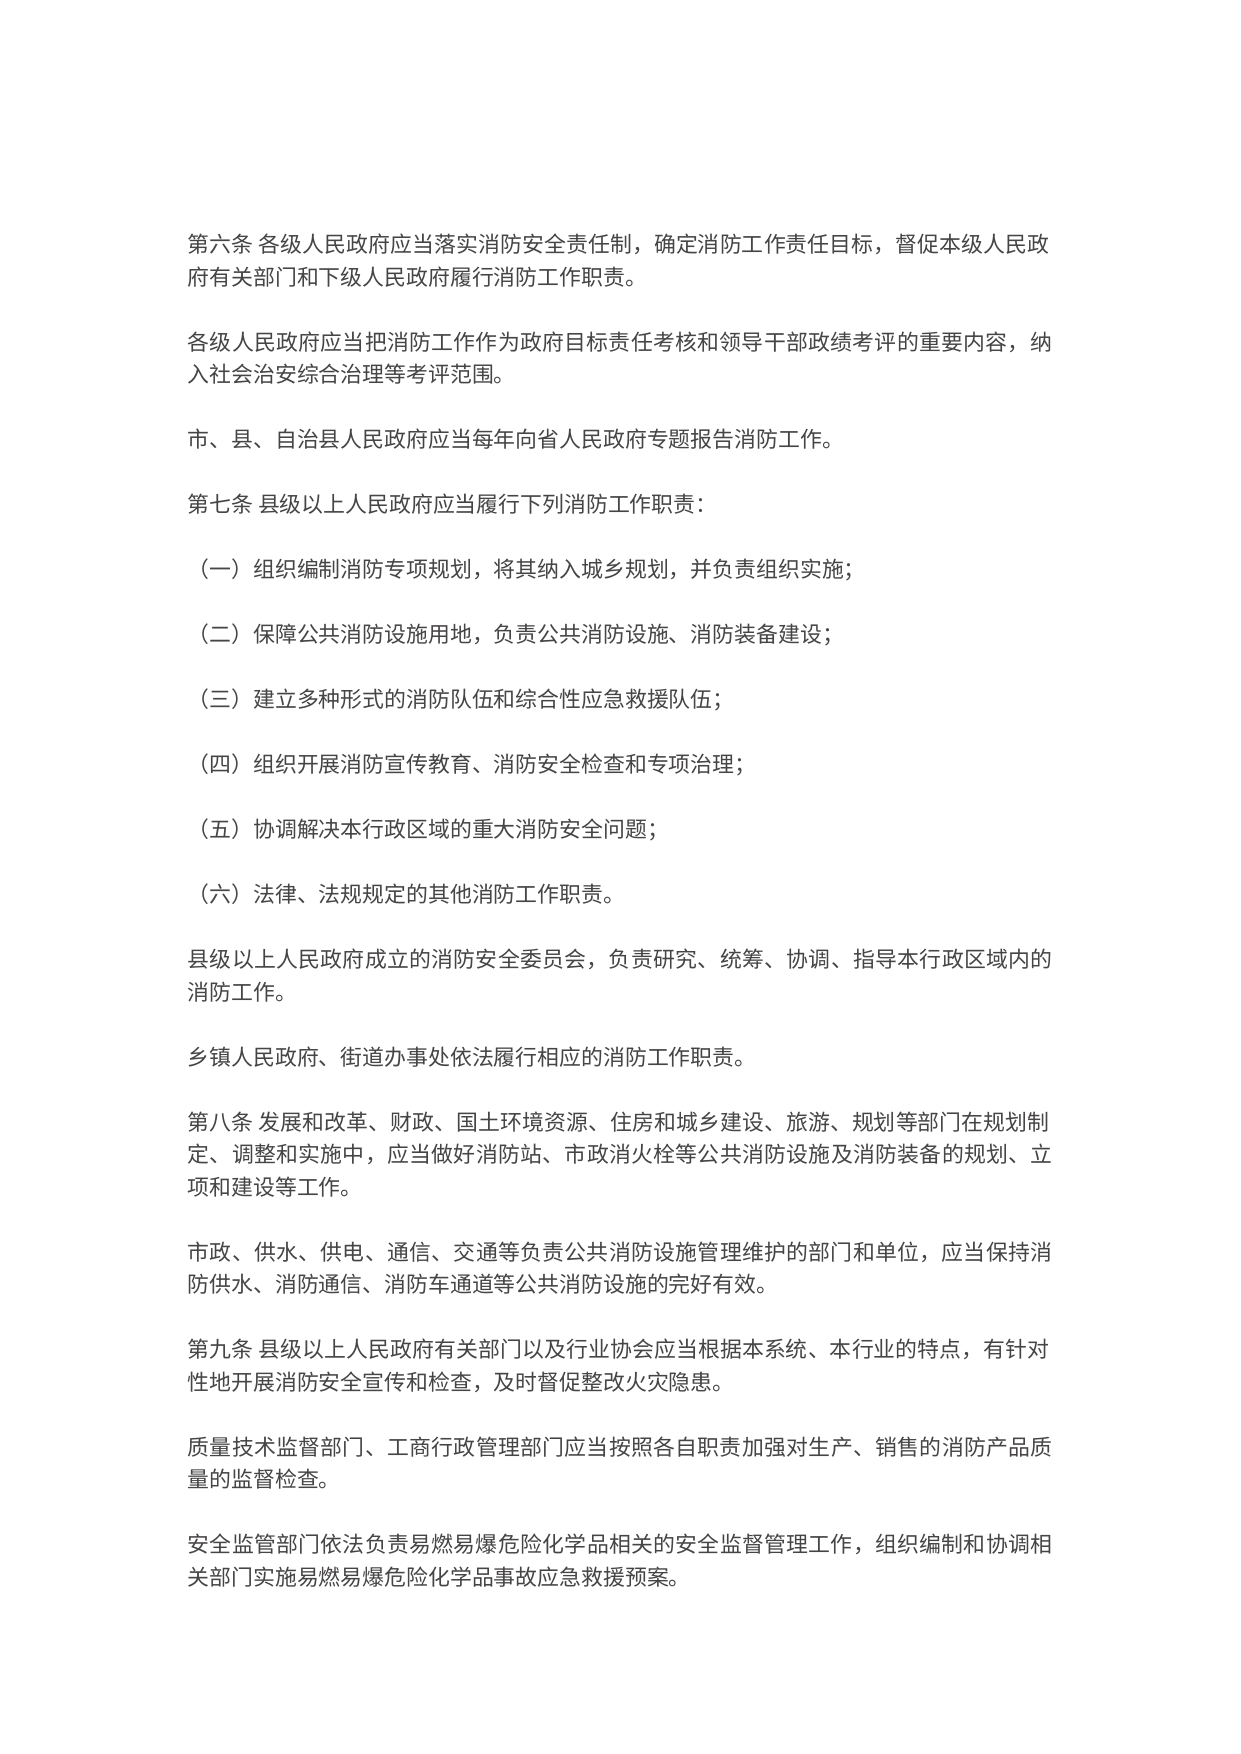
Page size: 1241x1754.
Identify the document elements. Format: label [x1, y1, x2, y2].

text [187, 162, 1053, 1592]
